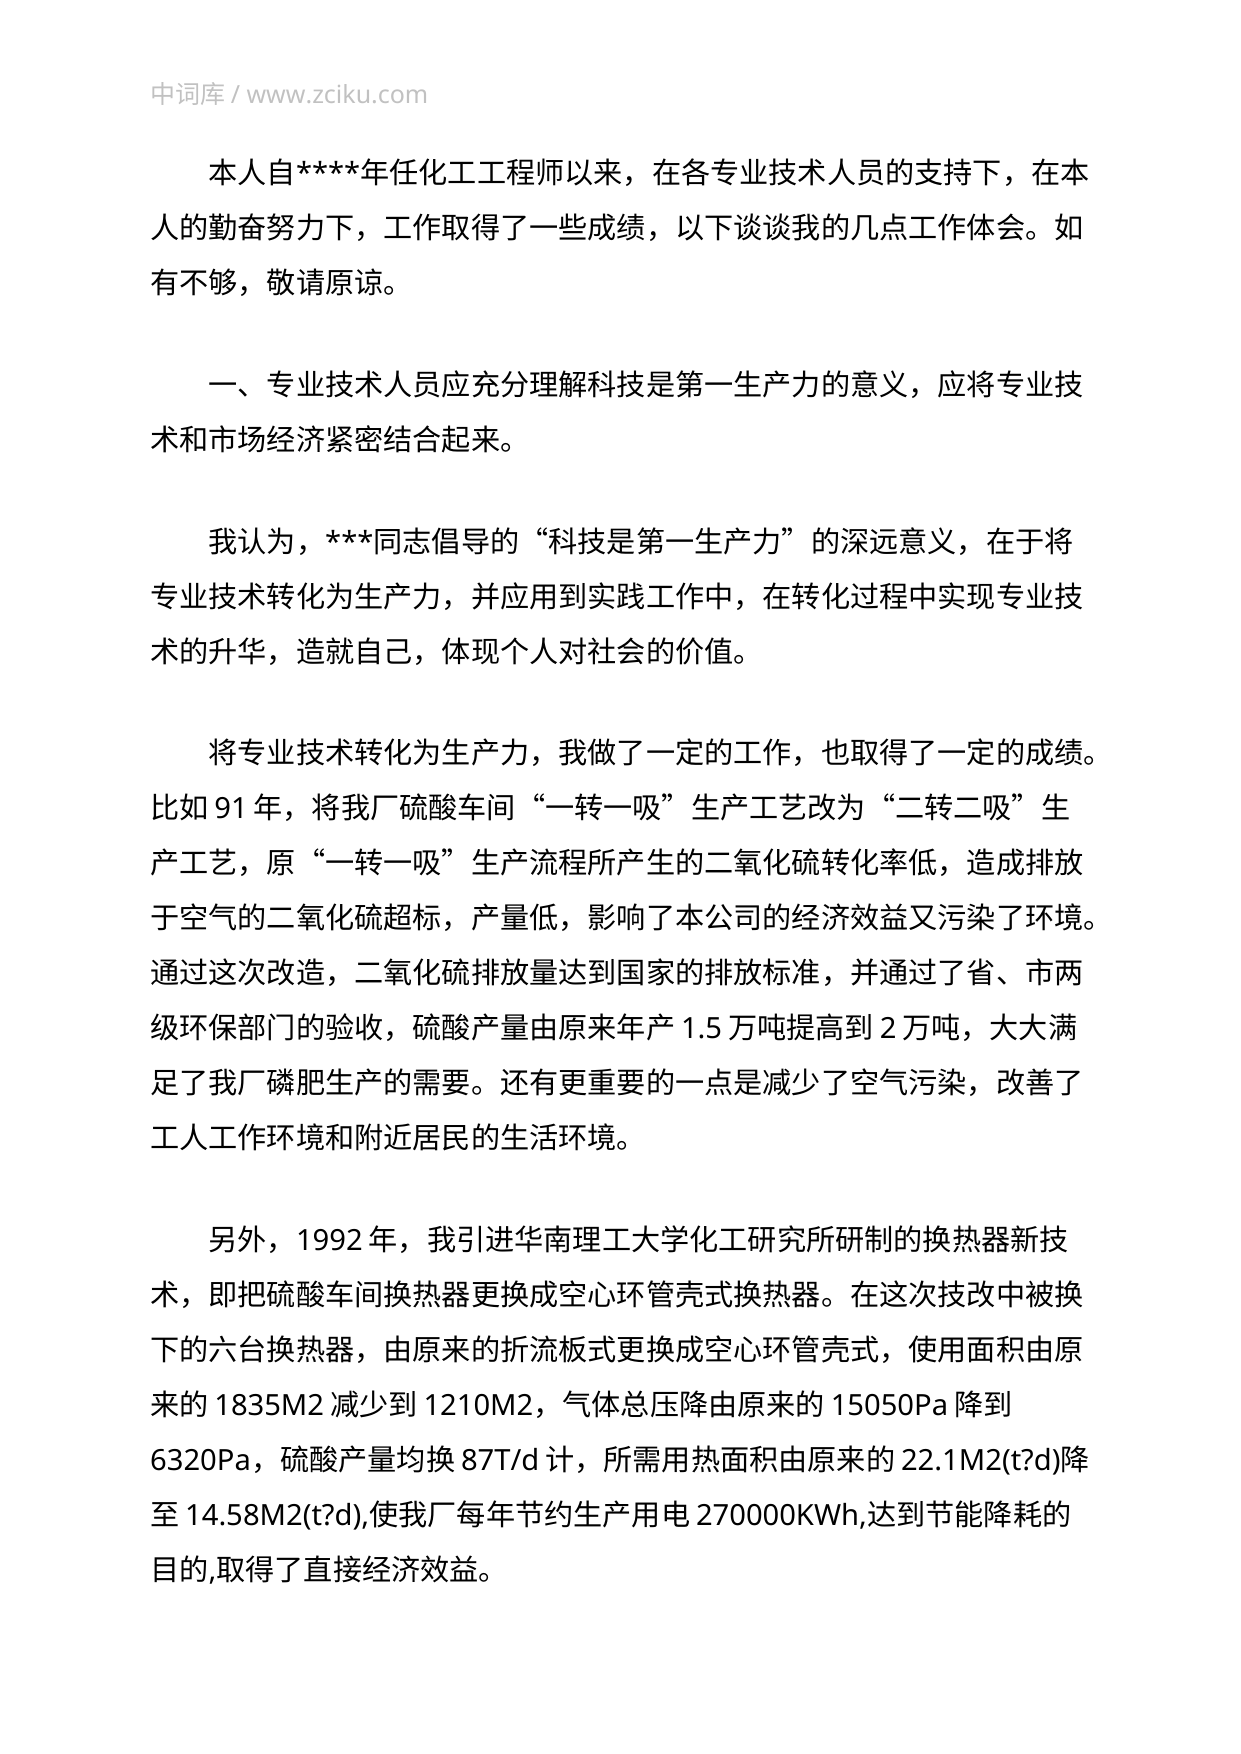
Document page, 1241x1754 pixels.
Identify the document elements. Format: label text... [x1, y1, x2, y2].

text 本人自****年任化工工程师以来，在各专业技术人员的支持下，在本人的勤奋努力下，工作取得了一些成绩，以下谈谈我的几点工作体会。如有不够，敬请原谅。 [150, 150, 1090, 302]
text 一、专业技术人员应充分理解科技是第一生产力的意义，应将专业技术和市场经济紧密结合起来。 [150, 362, 1090, 459]
text 另外，1992年，我引进华南理工大学化工研究所研制的换热器新技术，即把硫酸车间换热器更换成空心环管壳式换热器。在这次技改中被换下的六台换热器，由原来的折流板式更换成空心环管壳式，使用面积由原来的1835M2减少到1210M2，气体总压降由原来的15050Pa降到6320Pa，硫酸产量均换87T/d计，所需用热面积由原来的22.1M2(t?d)降至14.58M2(t?d),使我厂每年节约生产用电270000KWh,达到节能降耗的目的,取得了直接经济效益。 [150, 1216, 1090, 1588]
text 我认为，***同志倡导的“科技是第一生产力”的深远意义，在于将专业技术转化为生产力，并应用到实践工作中，在转化过程中实现专业技术的升华，造就自己，体现个人对社会的价值。 [150, 518, 1090, 671]
text 将专业技术转化为生产力，我做了一定的工作，也取得了一定的成绩。比如91年，将我厂硫酸车间“一转一吸”生产工艺改为“二转二吸”生产工艺，原“一转一吸”生产流程所产生的二氧化硫转化率低，造成排放于空气的二氧化硫超标，产量低，影响了本公司的经济效益又污染了环境。通过这次改造，二氧化硫排放量达到国家的排放标准，并通过了省、市两级环保部门的验收，硫酸产量由原来年产1.5万吨提高到2万吨，大大满足了我厂磷肥生产的需要。还有更重要的一点是减少了空气污染，改善了工人工作环境和附近居民的生活环境。 [150, 730, 1090, 1157]
